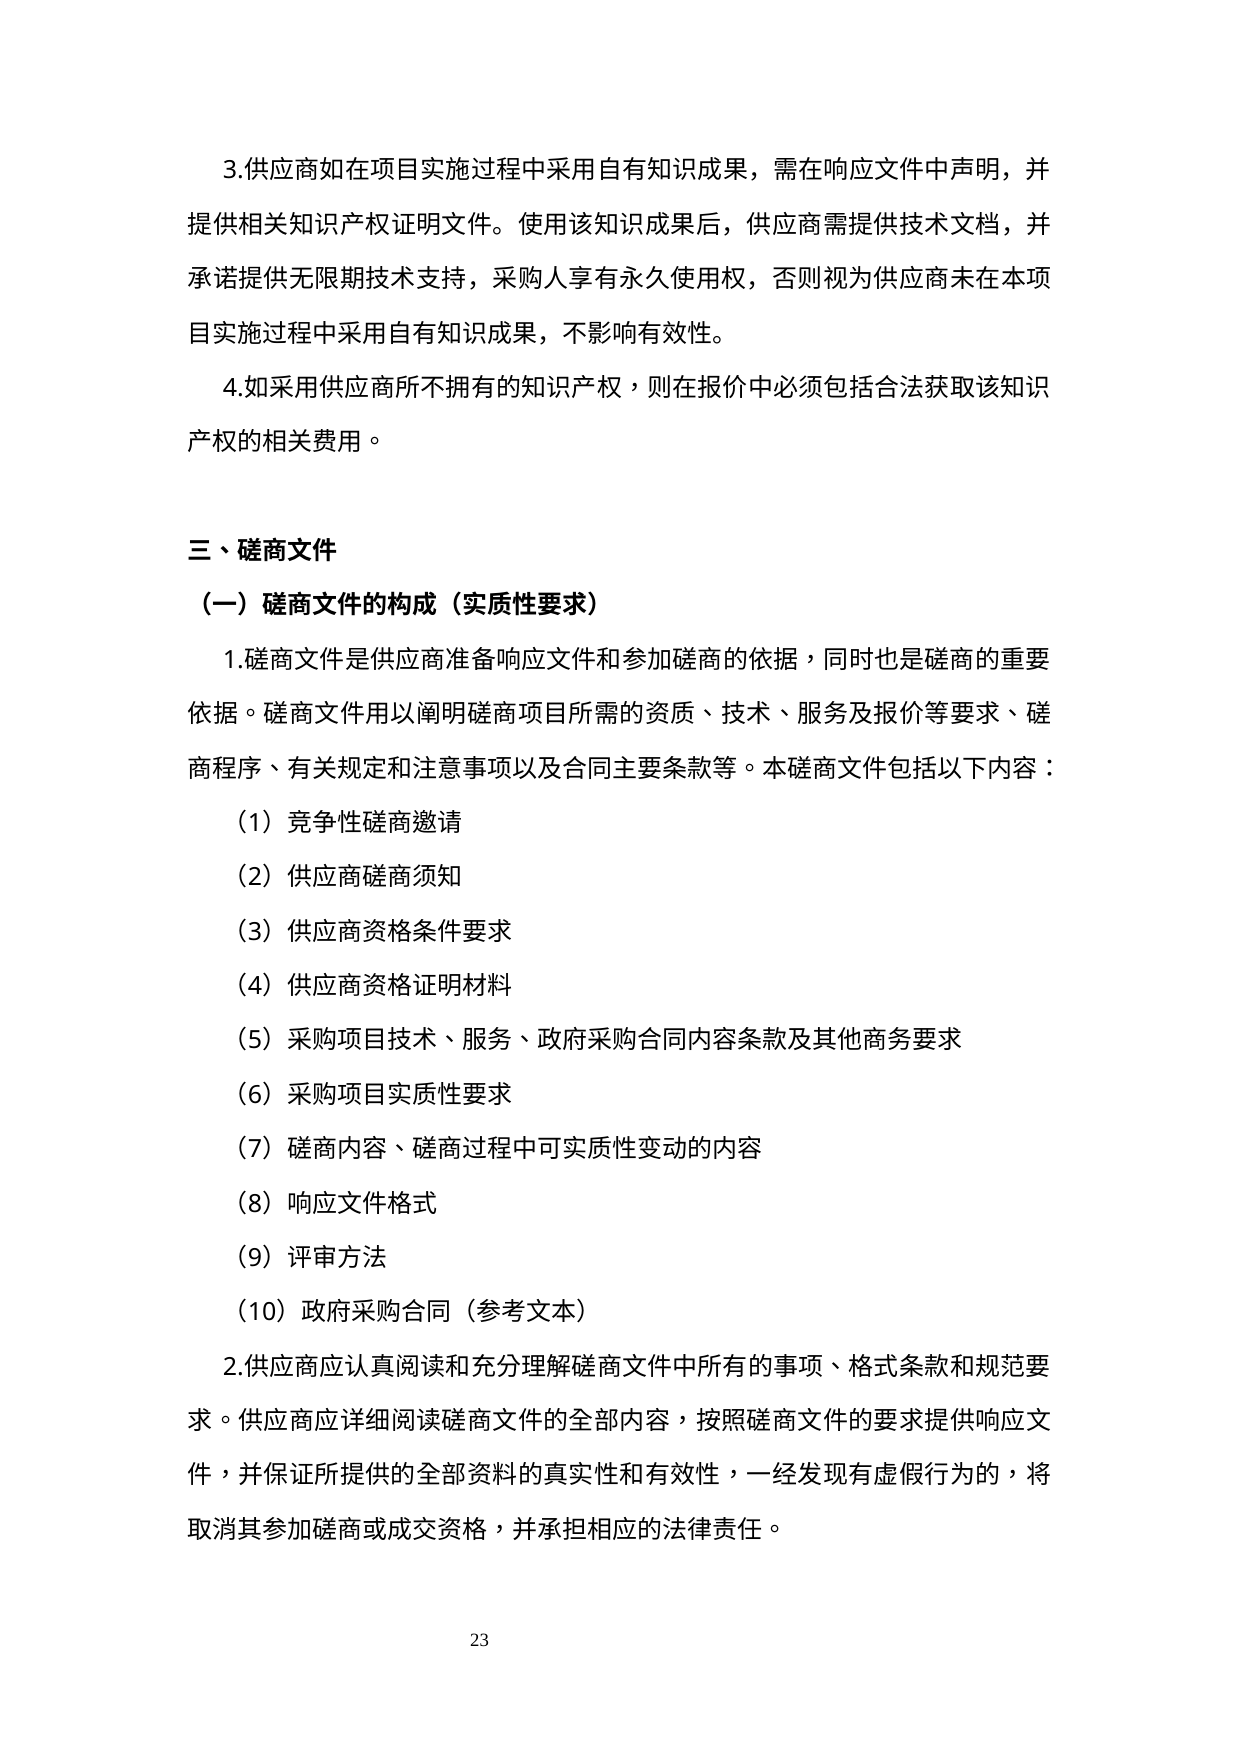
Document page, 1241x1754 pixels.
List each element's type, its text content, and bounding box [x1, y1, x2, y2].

text （3）供应商资格条件要求 [187, 911, 1053, 947]
text （一）磋商文件的构成（实质性要求） [187, 585, 1053, 621]
text （6）采购项目实质性要求 [187, 1074, 1053, 1111]
text 3.供应商如在项目实施过程中采用自有知识成果，需在响应文件中声明，并提供相关知识产权证明文件。使用该知识成果后，供应商需提供技术文档，并承诺提供无限期技术支持，采购人享有永久使用权，否则视为供应商未在本项目实施过程中采用自有知识成果，不影响有效性。 [187, 150, 1053, 349]
text 1.磋商文件是供应商准备响应文件和参加磋商的依据，同时也是磋商的重要依据。磋商文件用以阐明磋商项目所需的资质、技术、服务及报价等要求、磋商程序、有关规定和注意事项以及合同主要条款等。本磋商文件包括以下内容： [187, 639, 1053, 784]
text （2）供应商磋商须知 [187, 857, 1053, 893]
text 4.如采用供应商所不拥有的知识产权，则在报价中必须包括合法获取该知识产权的相关费用。 [187, 367, 1053, 458]
text （9）评审方法 [187, 1237, 1053, 1274]
text （4）供应商资格证明材料 [187, 966, 1053, 1002]
text （8）响应文件格式 [187, 1183, 1053, 1219]
text 2.供应商应认真阅读和充分理解磋商文件中所有的事项、格式条款和规范要求。供应商应详细阅读磋商文件的全部内容，按照磋商文件的要求提供响应文件，并保证所提供的全部资料的真实性和有效性，一经发现有虚假行为的，将取消其参加磋商或成交资格，并承担相应的法律责任。 [187, 1346, 1053, 1546]
text （7）磋商内容、磋商过程中可实质性变动的内容 [187, 1129, 1053, 1165]
text （10）政府采购合同（参考文本） [187, 1292, 1053, 1328]
text （1）竞争性磋商邀请 [187, 802, 1053, 839]
subtitle 三、磋商文件 [187, 531, 1053, 567]
text （5）采购项目技术、服务、政府采购合同内容条款及其他商务要求 [187, 1020, 1053, 1056]
